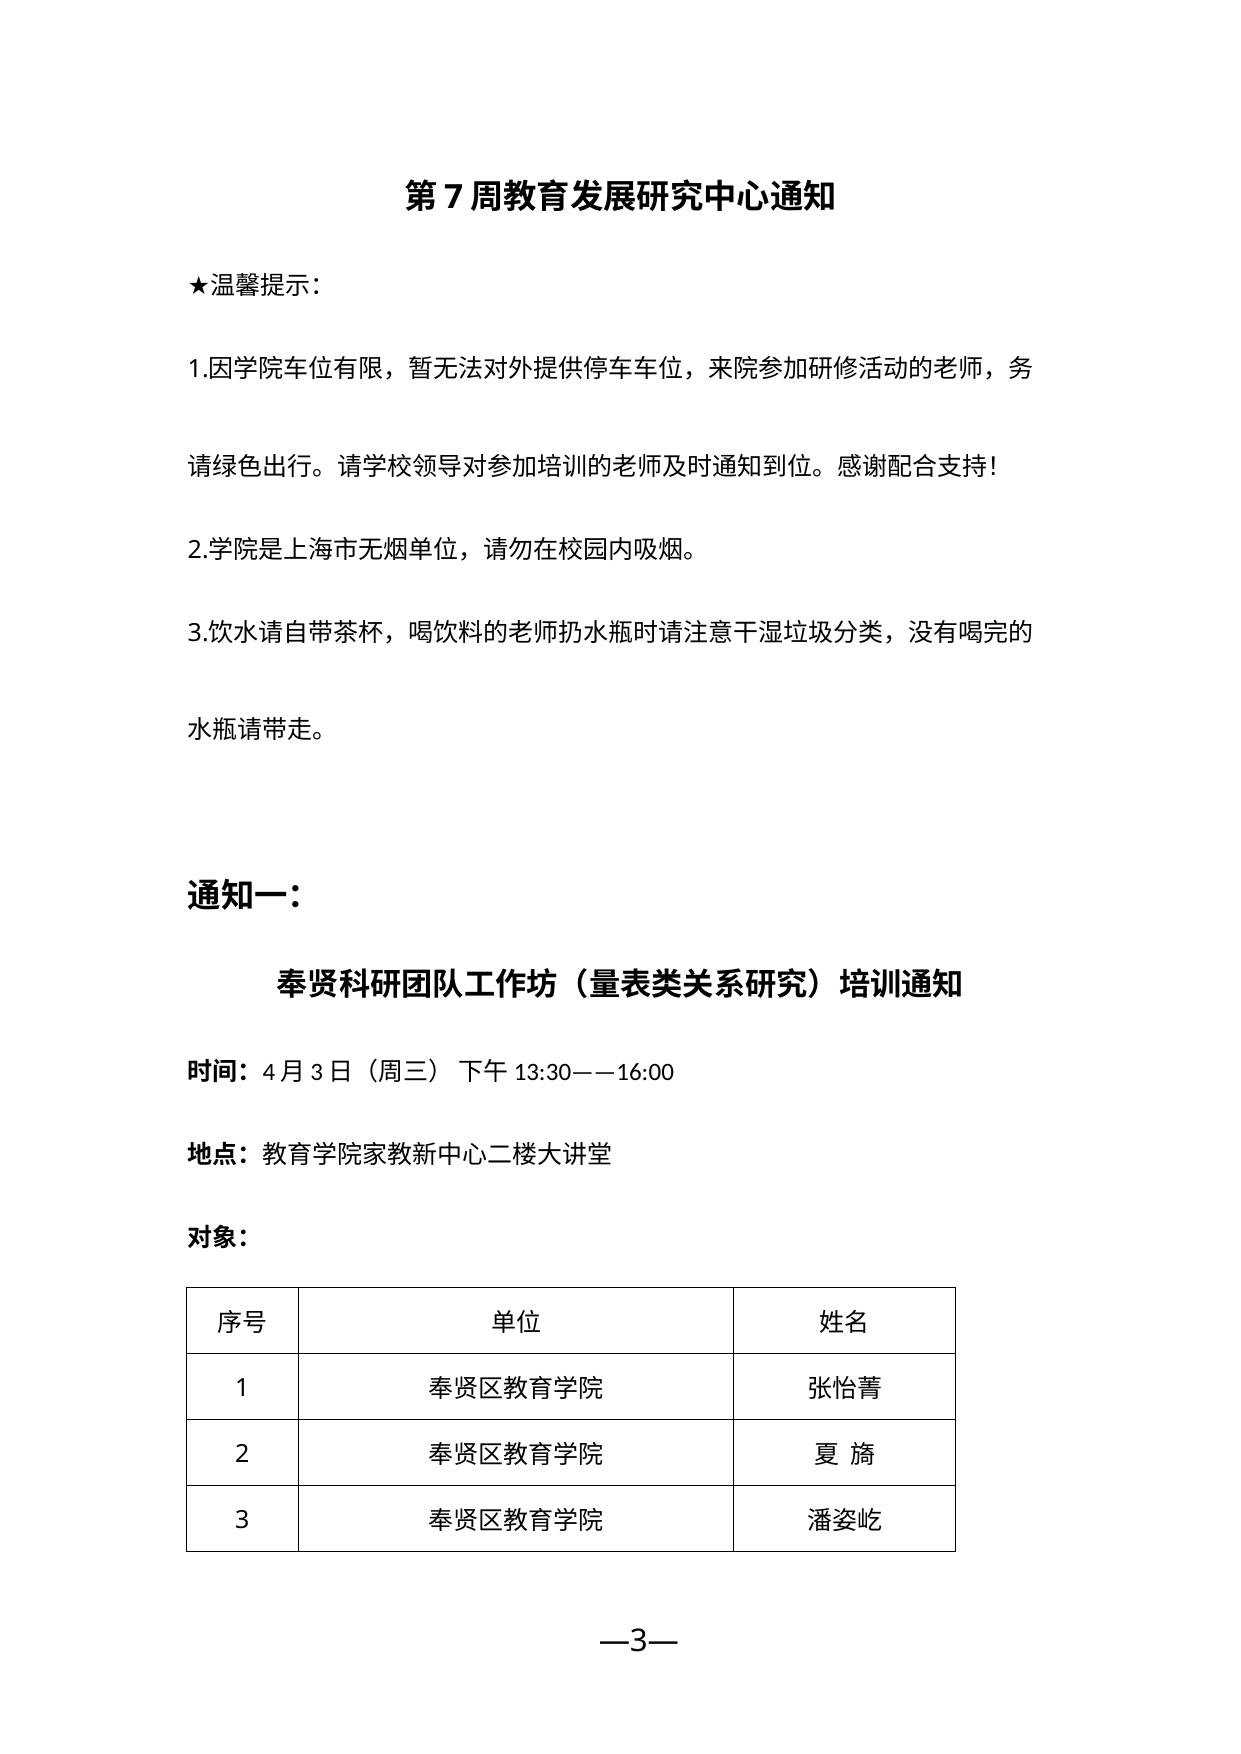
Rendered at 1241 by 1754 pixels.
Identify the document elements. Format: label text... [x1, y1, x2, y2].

text 时间：4月3日（周三） 下午13:30——16:00 [187, 1037, 1053, 1102]
table_cell 张怡菁 [734, 1354, 955, 1419]
table_header 姓名 [734, 1288, 955, 1353]
table_cell 1 [187, 1354, 298, 1419]
text 1.因学院车位有限，暂无法对外提供停车车位，来院参加研修活动的老师，务请绿色出行。请学校领导对参加培训的老师及时通知到位。感谢配合支持！ [187, 334, 1053, 497]
text 第7周教育发展研究中心通知 [187, 162, 1053, 227]
table_header 单位 [299, 1288, 733, 1353]
table_cell 3 [187, 1486, 298, 1551]
text 2.学院是上海市无烟单位，请勿在校园内吸烟。 [187, 515, 1053, 580]
text ★温馨提示： [187, 251, 1053, 316]
table_cell 夏 旖 [734, 1420, 955, 1485]
table_cell 奉贤区教育学院 [299, 1354, 733, 1419]
table_cell 潘姿屹 [734, 1486, 955, 1551]
text 地点：教育学院家教新中心二楼大讲堂 [187, 1120, 1053, 1185]
table_cell 2 [187, 1420, 298, 1485]
table_cell 奉贤区教育学院 [299, 1420, 733, 1485]
text 奉贤科研团队工作坊（量表类关系研究）培训通知 [187, 950, 1053, 1015]
text 对象： [187, 1203, 1053, 1268]
table_header 序号 [187, 1288, 298, 1353]
text 3.饮水请自带茶杯，喝饮料的老师扔水瓶时请注意干湿垃圾分类，没有喝完的水瓶请带走。 [187, 598, 1053, 761]
table_cell 奉贤区教育学院 [299, 1486, 733, 1551]
text 通知一： [187, 861, 1053, 926]
